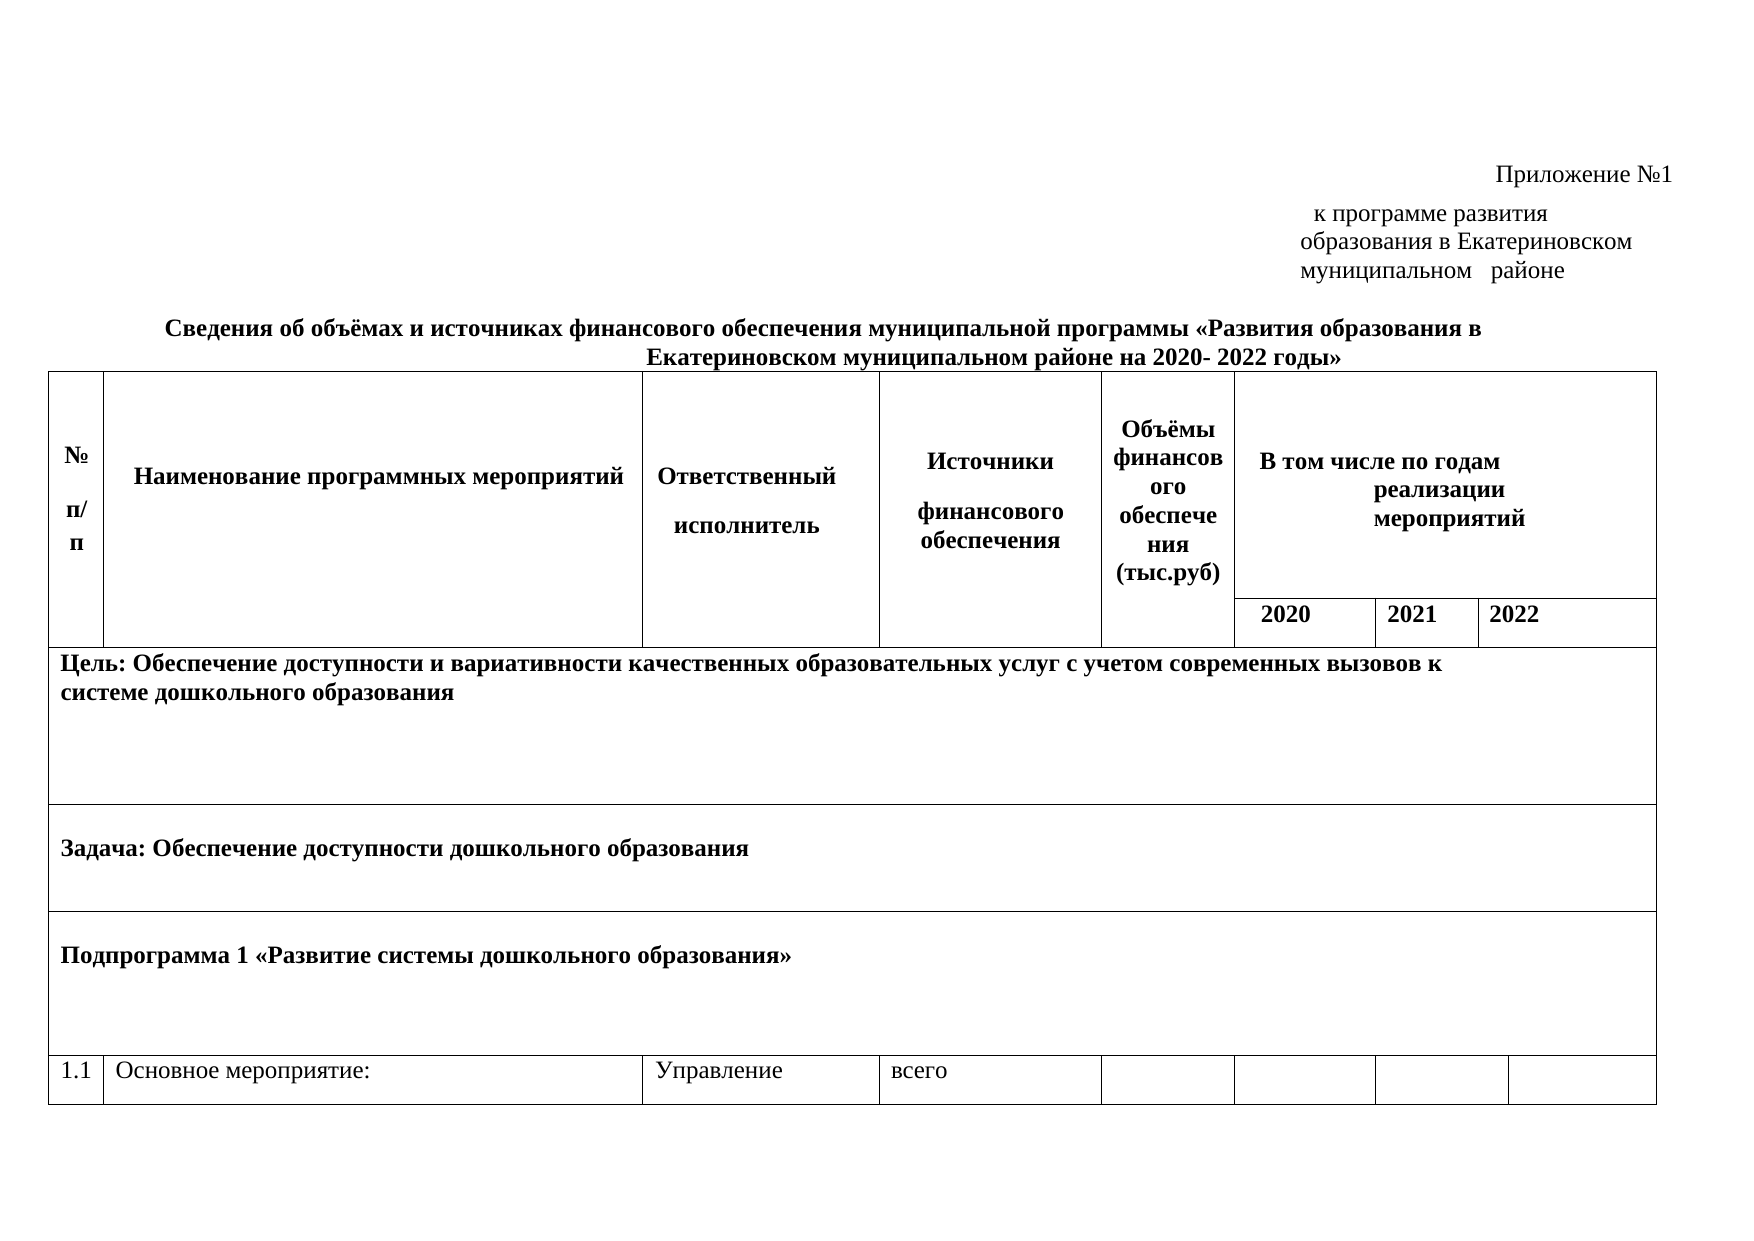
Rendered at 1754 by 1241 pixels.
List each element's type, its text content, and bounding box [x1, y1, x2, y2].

text Приложение №1 [1300, 159, 1673, 188]
table_cell [1102, 1056, 1234, 1104]
table_header В том числе по годам реализации мероприятий [1235, 372, 1656, 597]
table_cell [1509, 1056, 1656, 1104]
table_header Источники финансового обеспечения [880, 372, 1101, 647]
table_cell 1.1 [49, 1056, 103, 1104]
table_header Наименование программных мероприятий [104, 372, 642, 647]
table_cell [1235, 1056, 1375, 1104]
table_cell Подпрограмма 1 «Развитие системы дошкольного образования» [49, 912, 1656, 1055]
table_cell Задача: Обеспечение доступности дошкольного образования [49, 805, 1656, 911]
table_header Объёмы финансов ого обеспече ния (тыс.руб) [1102, 372, 1234, 647]
table_cell 2020 [1235, 599, 1375, 647]
table_cell Основное мероприятие: [104, 1056, 642, 1104]
table_cell всего [880, 1056, 1101, 1104]
table_cell 2022 [1479, 599, 1656, 647]
text Сведения об объёмах и источниках финансового обеспечения муниципальной программы «Развития образования в Екатериновском муниципальном районе на 2020- 2022 годы» [164, 313, 1628, 371]
table_cell Управление [643, 1056, 879, 1104]
table_cell 2021 [1376, 599, 1478, 647]
table_cell Цель: Обеспечение доступности и вариативности качественных образовательных услуг с учетом современных вызовов к системе дошкольного образования [49, 648, 1656, 804]
table_header Ответственный исполнитель [643, 372, 879, 647]
table_header № п/ п [49, 372, 103, 647]
table_cell [1376, 1056, 1508, 1104]
text к программе развития образования в Екатериновском муниципальном районе [1300, 198, 1673, 284]
